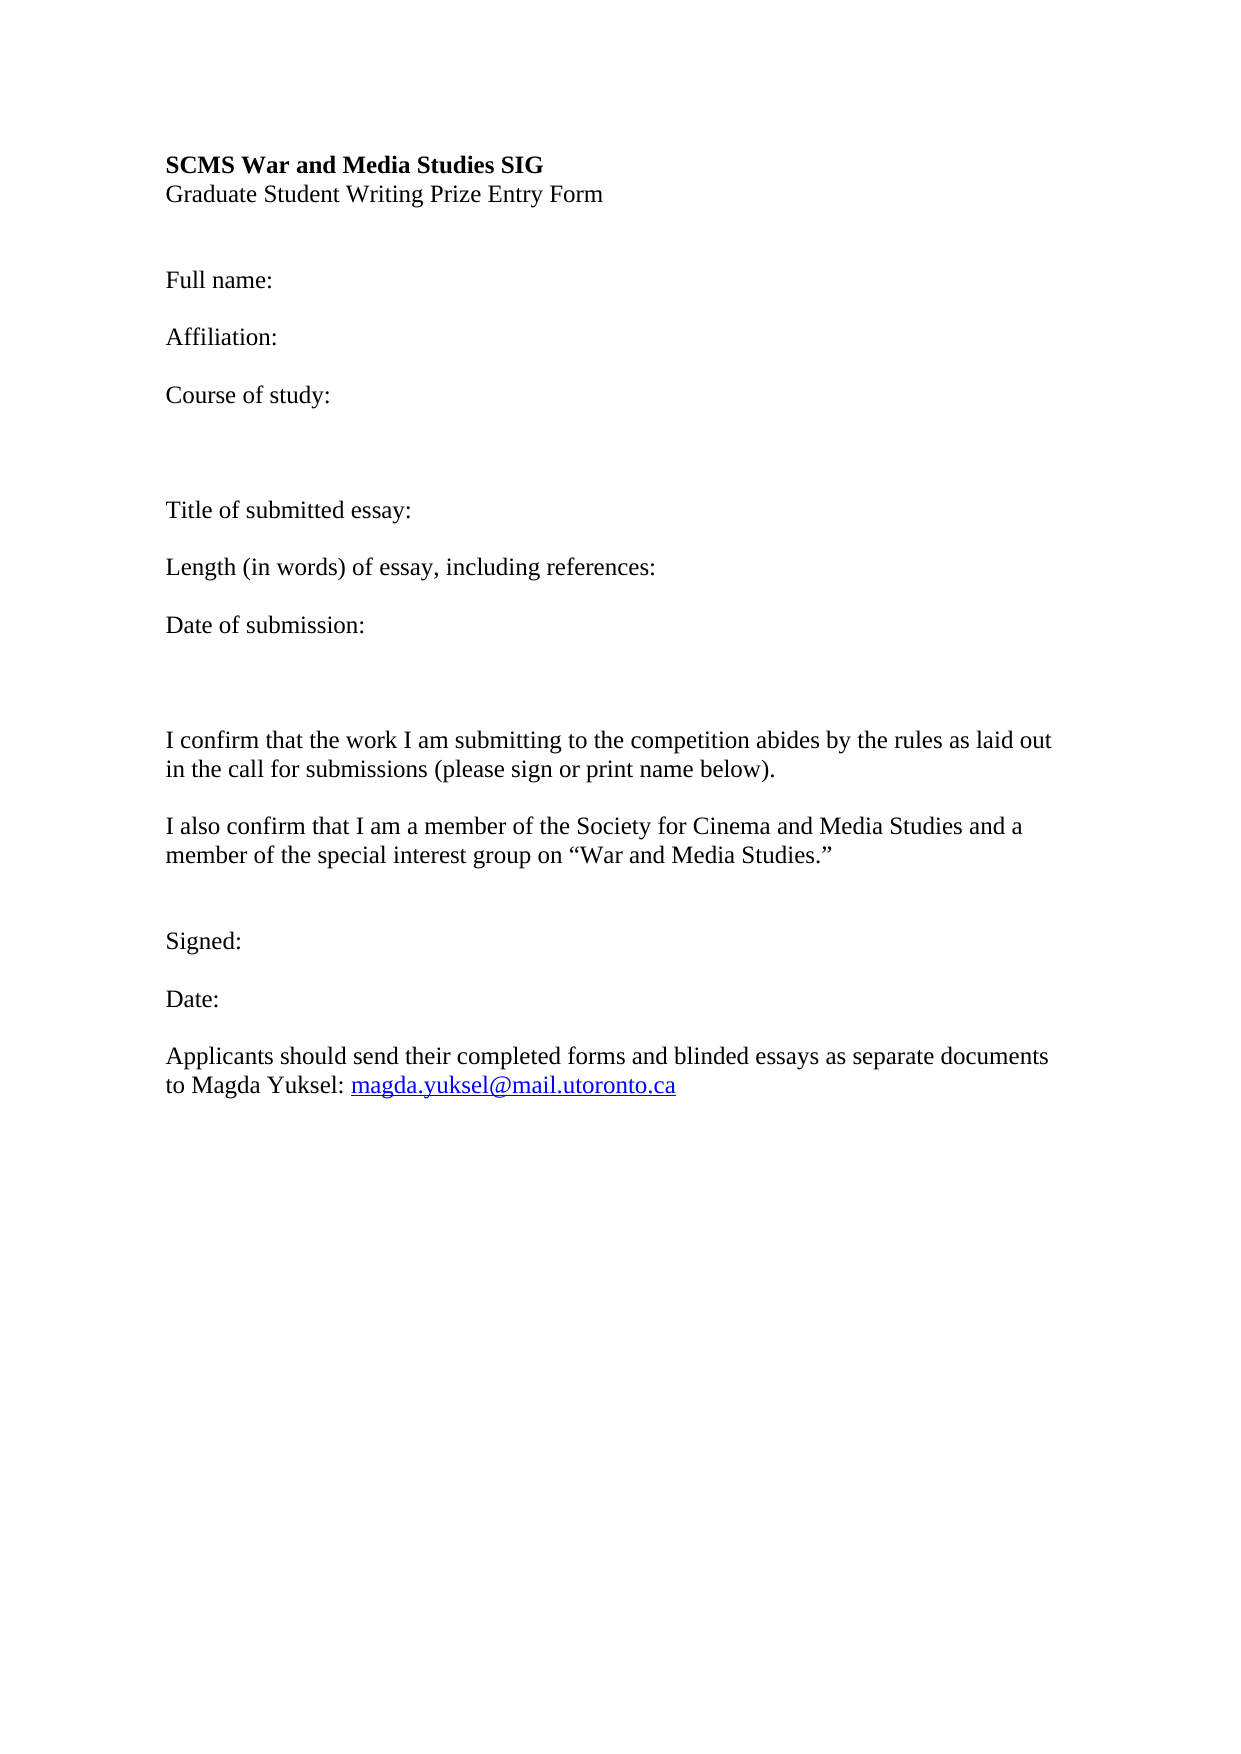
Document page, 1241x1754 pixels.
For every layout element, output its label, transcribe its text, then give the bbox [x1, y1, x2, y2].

text Full name: [165, 265, 1063, 294]
text SCMS War and Media Studies SIG [165, 150, 1063, 179]
text Course of study: [165, 380, 1063, 409]
text Affiliation: [165, 322, 1063, 351]
text Graduate Student Writing Prize Entry Form [165, 179, 1063, 207]
text Signed: [165, 926, 1063, 955]
text I confirm that the work I am submitting to the competition abides by the rules as laid out in the call for submissions (please sign or print name below). [165, 725, 1063, 782]
text Title of submitted essay: [165, 495, 1063, 524]
text I also confirm that I am a member of the Society for Cinema and Media Studies and a member of the special interest group on “War and Media Studies.” [165, 811, 1063, 869]
text Applicants should send their completed forms and blinded essays as separate documents to Magda Yuksel: magda.yuksel@mail.utoronto.ca [165, 1041, 1063, 1099]
text Length (in words) of essay, including references: [165, 552, 1063, 581]
text Date of submission: [165, 610, 1063, 639]
text Date: [165, 984, 1063, 1012]
